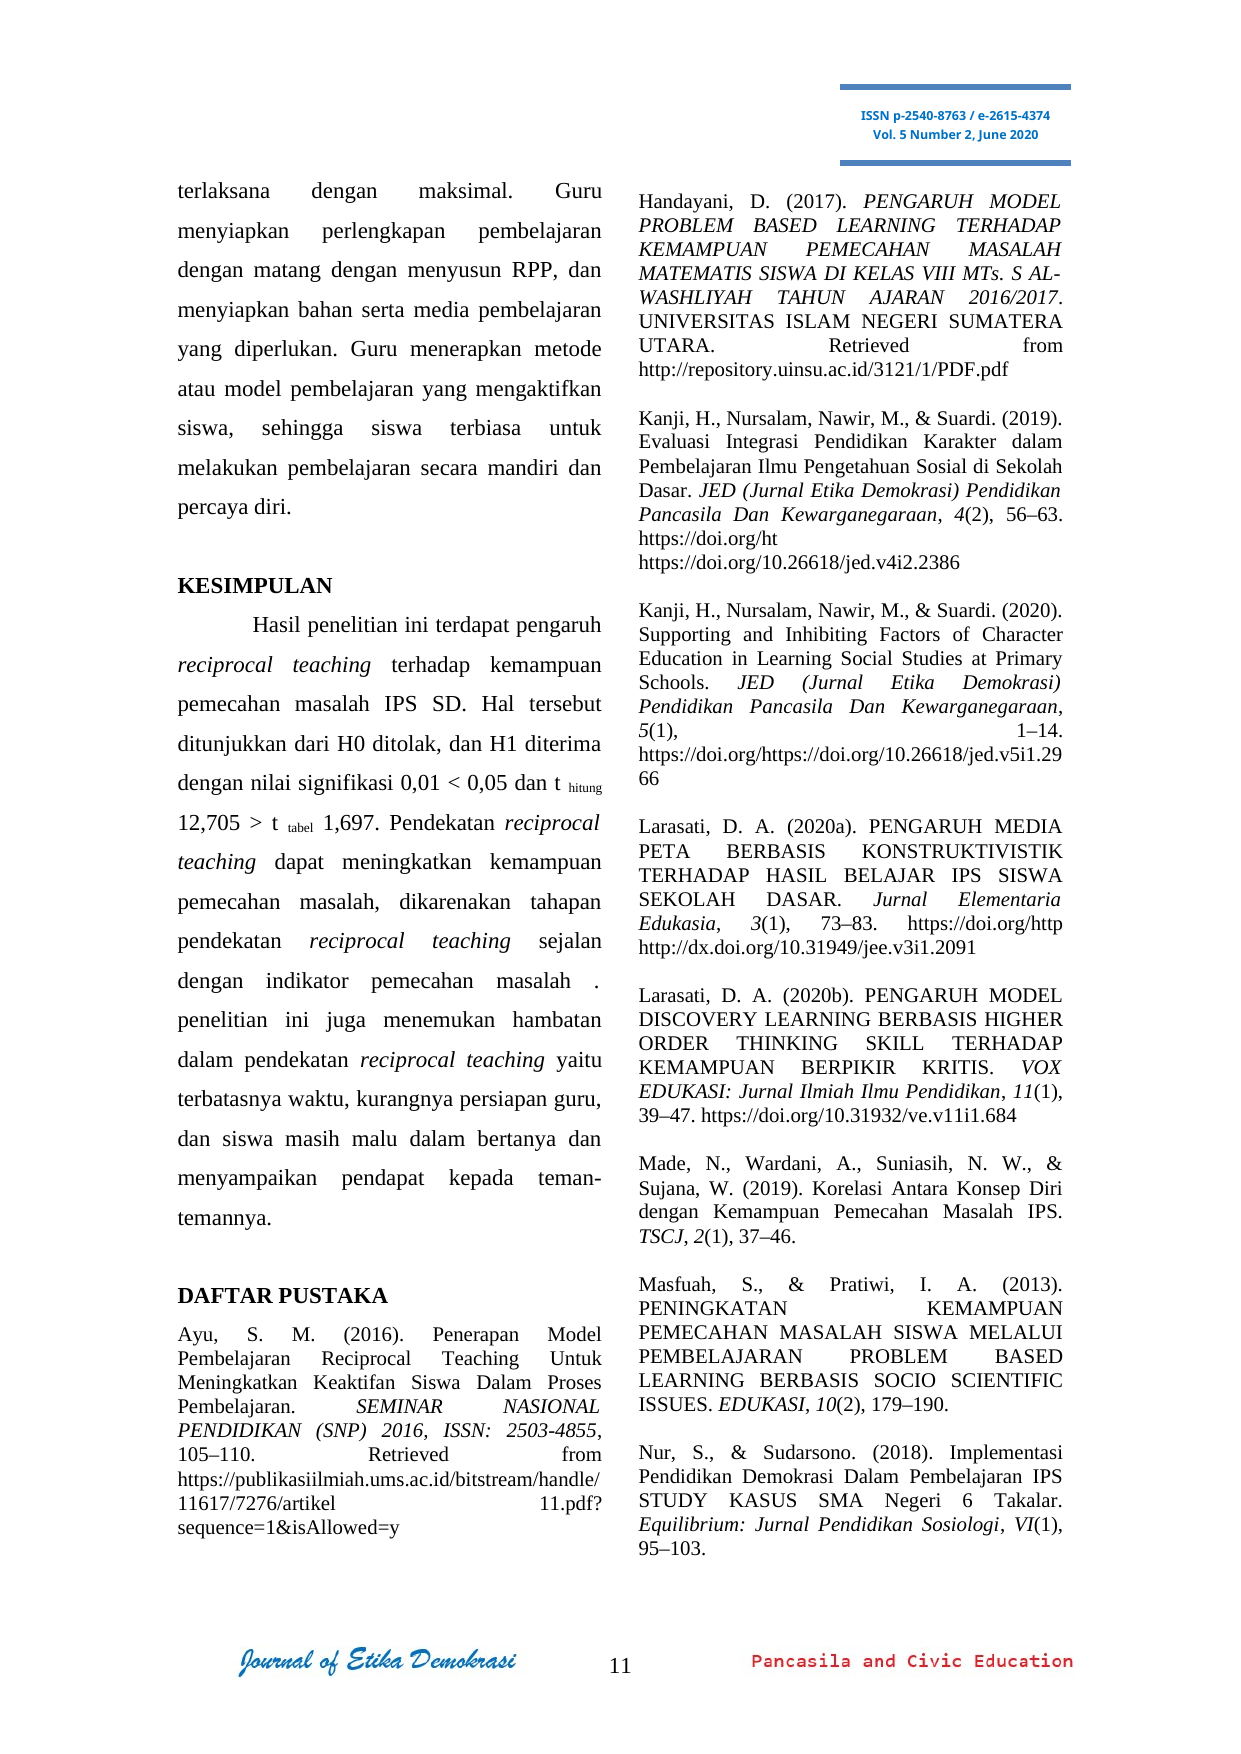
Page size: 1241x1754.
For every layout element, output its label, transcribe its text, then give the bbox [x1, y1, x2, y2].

text KESIMPULAN [177, 572, 602, 598]
text Masfuah, S., & Pratiwi, I. A. (2013). PENINGKATAN KEMAMPUAN PEMECAHAN MASALAH SISWA MELALUI PEMBELAJARAN PROBLEM BASED LEARNING BERBASIS SOCIO SCIENTIFIC ISSUES. EDUKASI, 10(2), 179–190. [638, 1272, 1063, 1416]
text Hasil penelitian ini terdapat pengaruh reciprocal teaching terhadap kemampuan pemecahan masalah IPS SD. Hal tersebut ditunjukkan dari H0 ditolak, dan H1 diterima dengan nilai signifikasi 0,01 < 0,05 dan t hitung 12,705 > t tabel 1,697. Pendekatan reciprocal teaching dapat meningkatkan kemampuan pemecahan masalah, dikarenakan tahapan pendekatan reciprocal teaching sejalan dengan indikator pemecahan masalah . penelitian ini juga menemukan hambatan dalam pendekatan reciprocal teaching yaitu terbatasnya waktu, kurangnya persiapan guru, dan siswa masih malu dalam bertanya dan menyampaikan pendapat kepada teman-temannya. [177, 611, 602, 1230]
text Handayani, D. (2017). PENGARUH MODEL PROBLEM BASED LEARNING TERHADAP KEMAMPUAN PEMECAHAN MASALAH MATEMATIS SISWA DI KELAS VIII MTs. S AL-WASHLIYAH TAHUN AJARAN 2016/2017. UNIVERSITAS ISLAM NEGERI SUMATERA UTARA. Retrieved from http://repository.uinsu.ac.id/3121/1/PDF.pdf [638, 177, 1063, 381]
text Kanji, H., Nursalam, Nawir, M., & Suardi. (2020). Supporting and Inhibiting Factors of Character Education in Learning Social Studies at Primary Schools. JED (Jurnal Etika Demokrasi) Pendidikan Pancasila Dan Kewarganegaraan, 5(1), 1–14. https://doi.org/https://doi.org/10.26618/jed.v5i1.2966 [638, 598, 1063, 790]
list DAFTAR PUSTAKA [177, 1283, 602, 1309]
text Ayu, S. M. (2016). Penerapan Model Pembelajaran Reciprocal Teaching Untuk Meningkatkan Keaktifan Siswa Dalam Proses Pembelajaran. SEMINAR NASIONAL PENDIDIKAN (SNP) 2016, ISSN: 2503-4855, 105–110. Retrieved from https://publikasiilmiah.ums.ac.id/bitstream/handle/11617/7276/artikel 11.pdf?sequence=1&isAllowed=y [177, 1322, 602, 1539]
text Kanji, H., Nursalam, Nawir, M., & Suardi. (2019). Evaluasi Integrasi Pendidikan Karakter dalam Pembelajaran Ilmu Pengetahuan Sosial di Sekolah Dasar. JED (Jurnal Etika Demokrasi) Pendidikan Pancasila Dan Kewarganegaraan, 4(2), 56–63. https://doi.org/ht https://doi.org/10.26618/jed.v4i2.2386 [638, 405, 1063, 574]
text Larasati, D. A. (2020a). PENGARUH MEDIA PETA BERBASIS KONSTRUKTIVISTIK TERHADAP HASIL BELAJAR IPS SISWA SEKOLAH DASAR. Jurnal Elementaria Edukasia, 3(1), 73–83. https://doi.org/http http://dx.doi.org/10.31949/jee.v3i1.2091 [638, 814, 1063, 959]
text Larasati, D. A. (2020b). PENGARUH MODEL DISCOVERY LEARNING BERBASIS HIGHER ORDER THINKING SKILL TERHADAP KEMAMPUAN BERPIKIR KRITIS. VOX EDUKASI: Jurnal Ilmiah Ilmu Pendidikan, 11(1), 39–47. https://doi.org/10.31932/ve.v11i1.684 [638, 983, 1063, 1127]
picture [209, 1631, 1096, 1695]
text Made, N., Wardani, A., Suniasih, N. W., & Sujana, W. (2019). Korelasi Antara Konsep Diri dengan Kemampuan Pemecahan Masalah IPS. TSCJ, 2(1), 37–46. [638, 1151, 1063, 1248]
text Nur, S., & Sudarsono. (2018). Implementasi Pendidikan Demokrasi Dalam Pembelajaran IPS STUDY KASUS SMA Negeri 6 Takalar. Equilibrium: Jurnal Pendidikan Sosiologi, VI(1), 95–103. [638, 1440, 1063, 1560]
